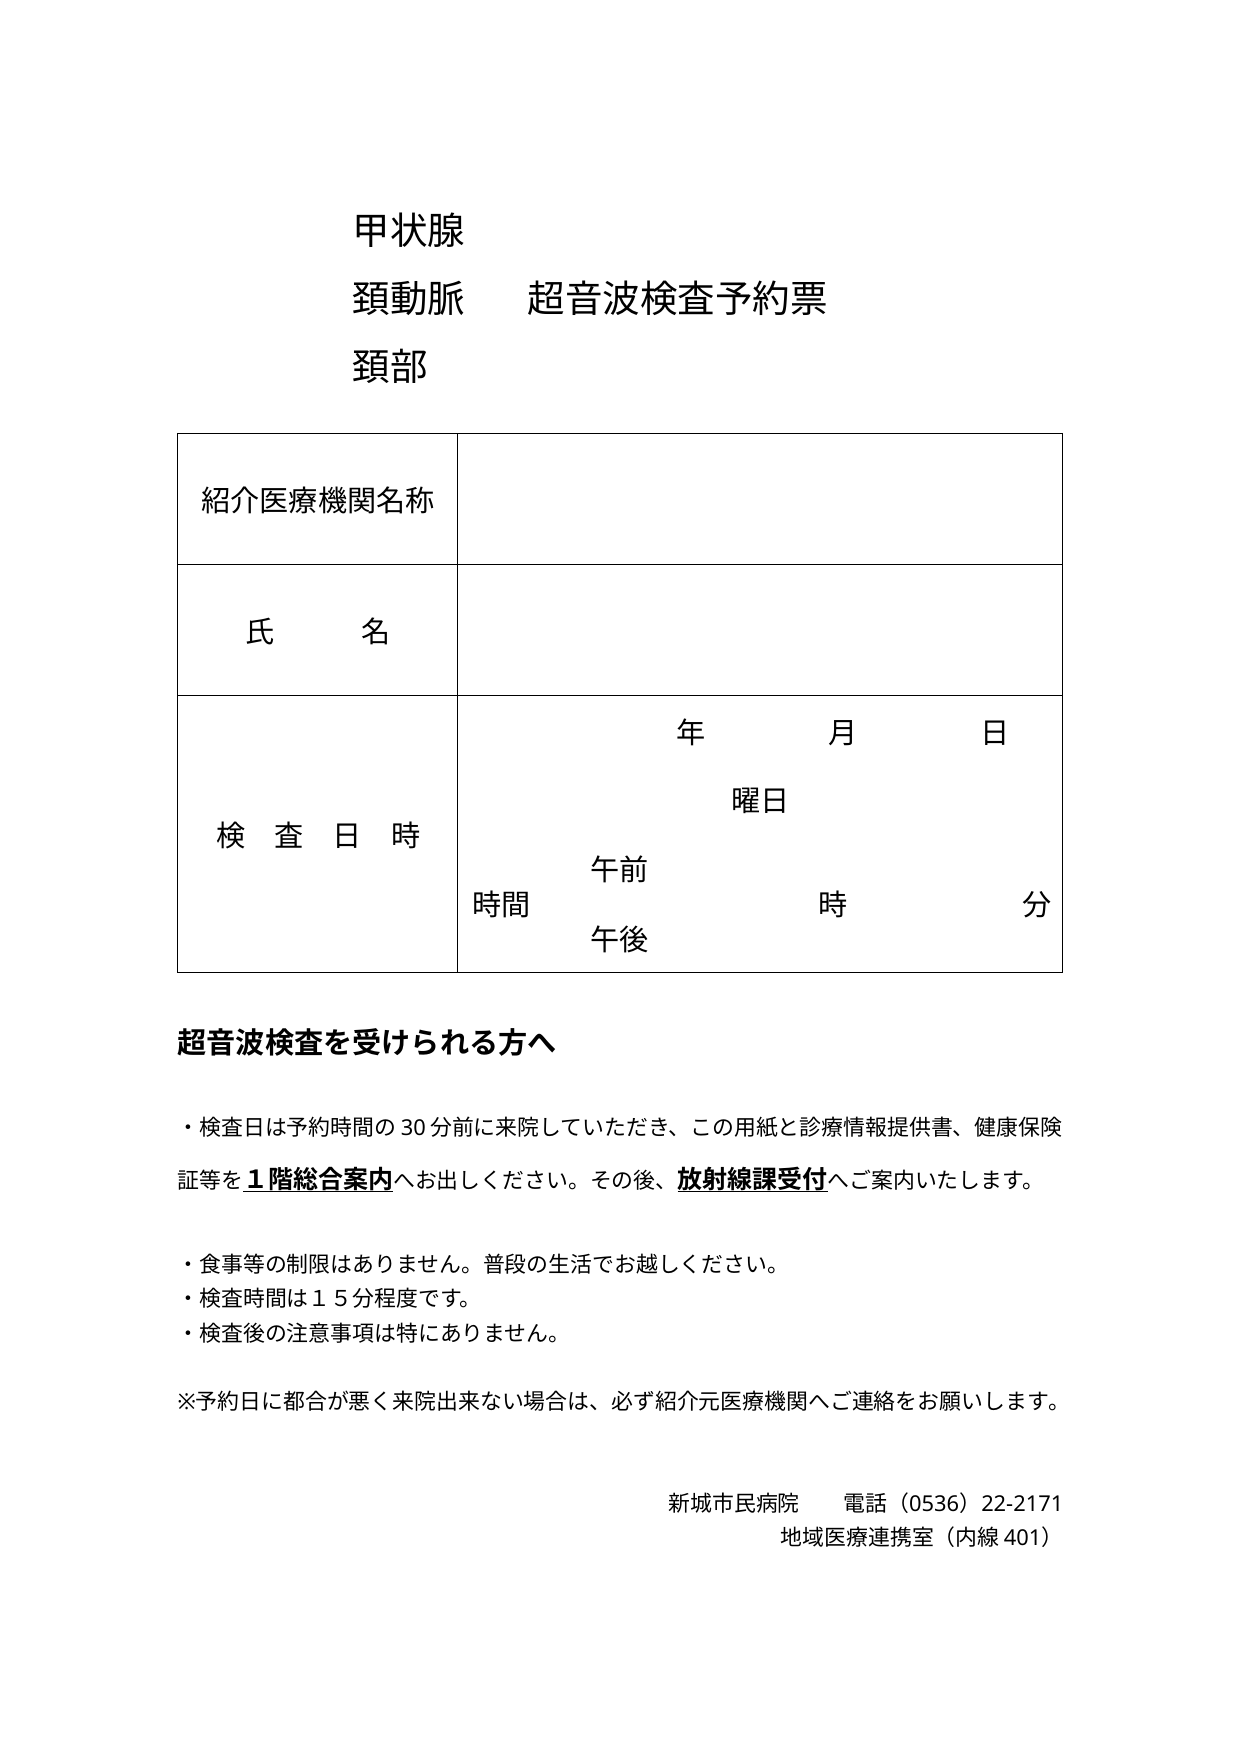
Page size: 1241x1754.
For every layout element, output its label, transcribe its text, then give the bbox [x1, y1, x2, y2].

text 新城市民病院 電話（0536）22-2171 [177, 1485, 1063, 1519]
text ・検査時間は１５分程度です。 [177, 1280, 1063, 1314]
text ・検査日は予約時間の30分前に来院していただき、この用紙と診療情報提供書、健康保険証等を１階総合案内へお出しください。その後、放射線課受付へご案内いたします。 [177, 1109, 1063, 1212]
table_cell 午後 [546, 903, 692, 972]
text ※予約日に都合が悪く来院出来ない場合は、必ず紹介元医療機関へご連絡をお願いします。 [177, 1383, 1063, 1417]
table_cell 時 分 [693, 834, 1062, 972]
table_cell 年 月 日 曜日 [458, 696, 1062, 833]
text ・検査後の注意事項は特にありません。 [177, 1314, 1063, 1348]
table_header [458, 434, 1062, 564]
text 頚動脈 超音波検査予約票 [265, 262, 1063, 330]
text 甲状腺 [265, 194, 1063, 262]
table_cell 午前 [546, 834, 692, 902]
table_cell 氏 名 [178, 565, 457, 695]
table_cell 検 査 日 時 [178, 696, 457, 972]
table_header 紹介医療機関名称 [178, 434, 457, 564]
text ・食事等の制限はありません。普段の生活でお越しください。 [177, 1246, 1063, 1280]
text 地域医療連携室（内線401） [177, 1519, 1063, 1553]
table_cell 時間 [458, 834, 545, 972]
table_cell [458, 565, 1062, 695]
text 頚部 [265, 330, 1063, 399]
text 超音波検査を受けられる方へ [177, 1007, 1063, 1075]
